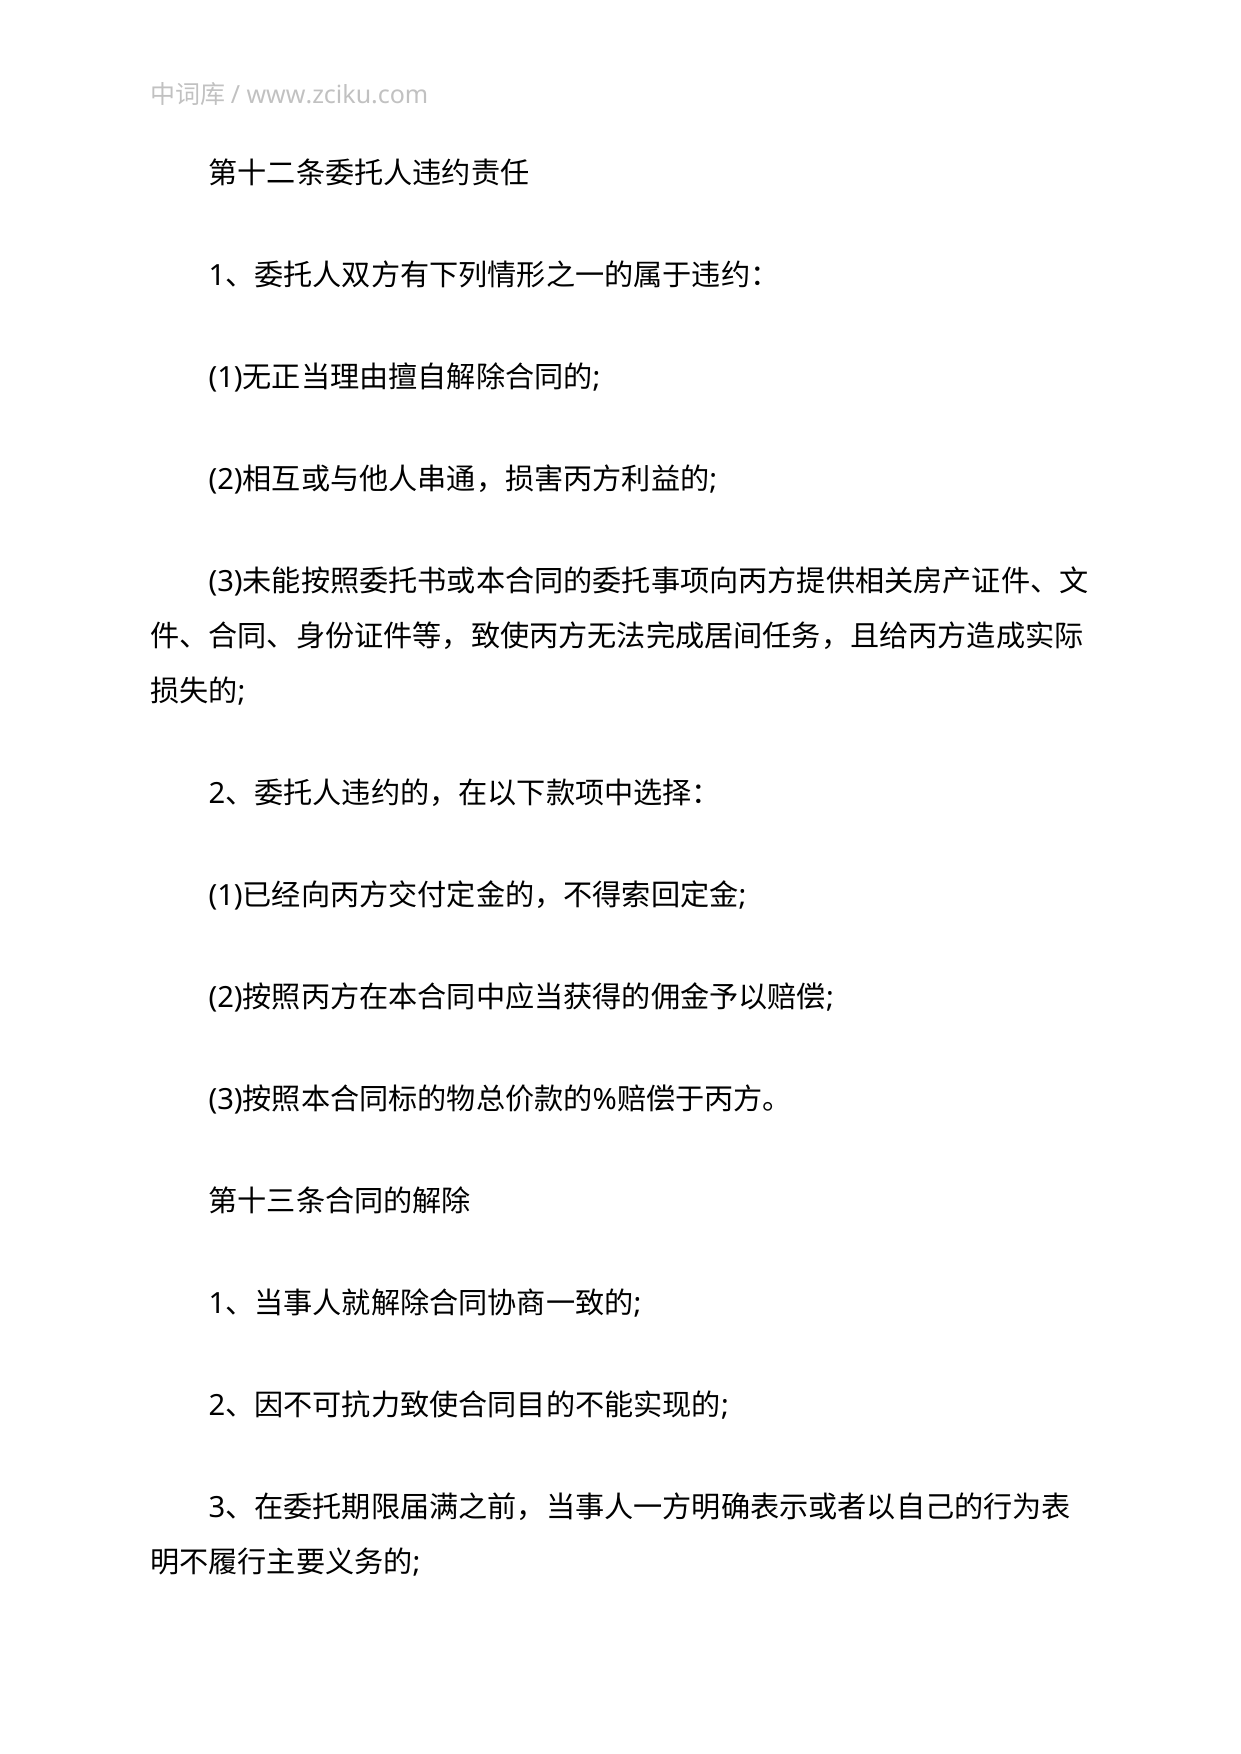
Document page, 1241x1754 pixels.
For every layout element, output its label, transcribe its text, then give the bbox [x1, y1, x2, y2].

text (1)已经向丙方交付定金的，不得索回定金; [150, 872, 1090, 914]
text (3)未能按照委托书或本合同的委托事项向丙方提供相关房产证件、文件、合同、身份证件等，致使丙方无法完成居间任务，且给丙方造成实际损失的; [150, 558, 1090, 710]
text 2、委托人违约的，在以下款项中选择： [150, 769, 1090, 812]
text (2)按照丙方在本合同中应当获得的佣金予以赔偿; [150, 973, 1090, 1016]
text (2)相互或与他人串通，损害丙方利益的; [150, 456, 1090, 498]
text 1、当事人就解除合同协商一致的; [150, 1279, 1090, 1322]
text 第十三条合同的解除 [150, 1177, 1090, 1220]
text 3、在委托期限届满之前，当事人一方明确表示或者以自己的行为表明不履行主要义务的; [150, 1483, 1090, 1581]
text (1)无正当理由擅自解除合同的; [150, 354, 1090, 396]
text (3)按照本合同标的物总价款的%赔偿于丙方。 [150, 1076, 1090, 1118]
text 2、因不可抗力致使合同目的不能实现的; [150, 1381, 1090, 1424]
text 1、委托人双方有下列情形之一的属于违约： [150, 252, 1090, 294]
text 第十二条委托人违约责任 [150, 150, 1090, 192]
